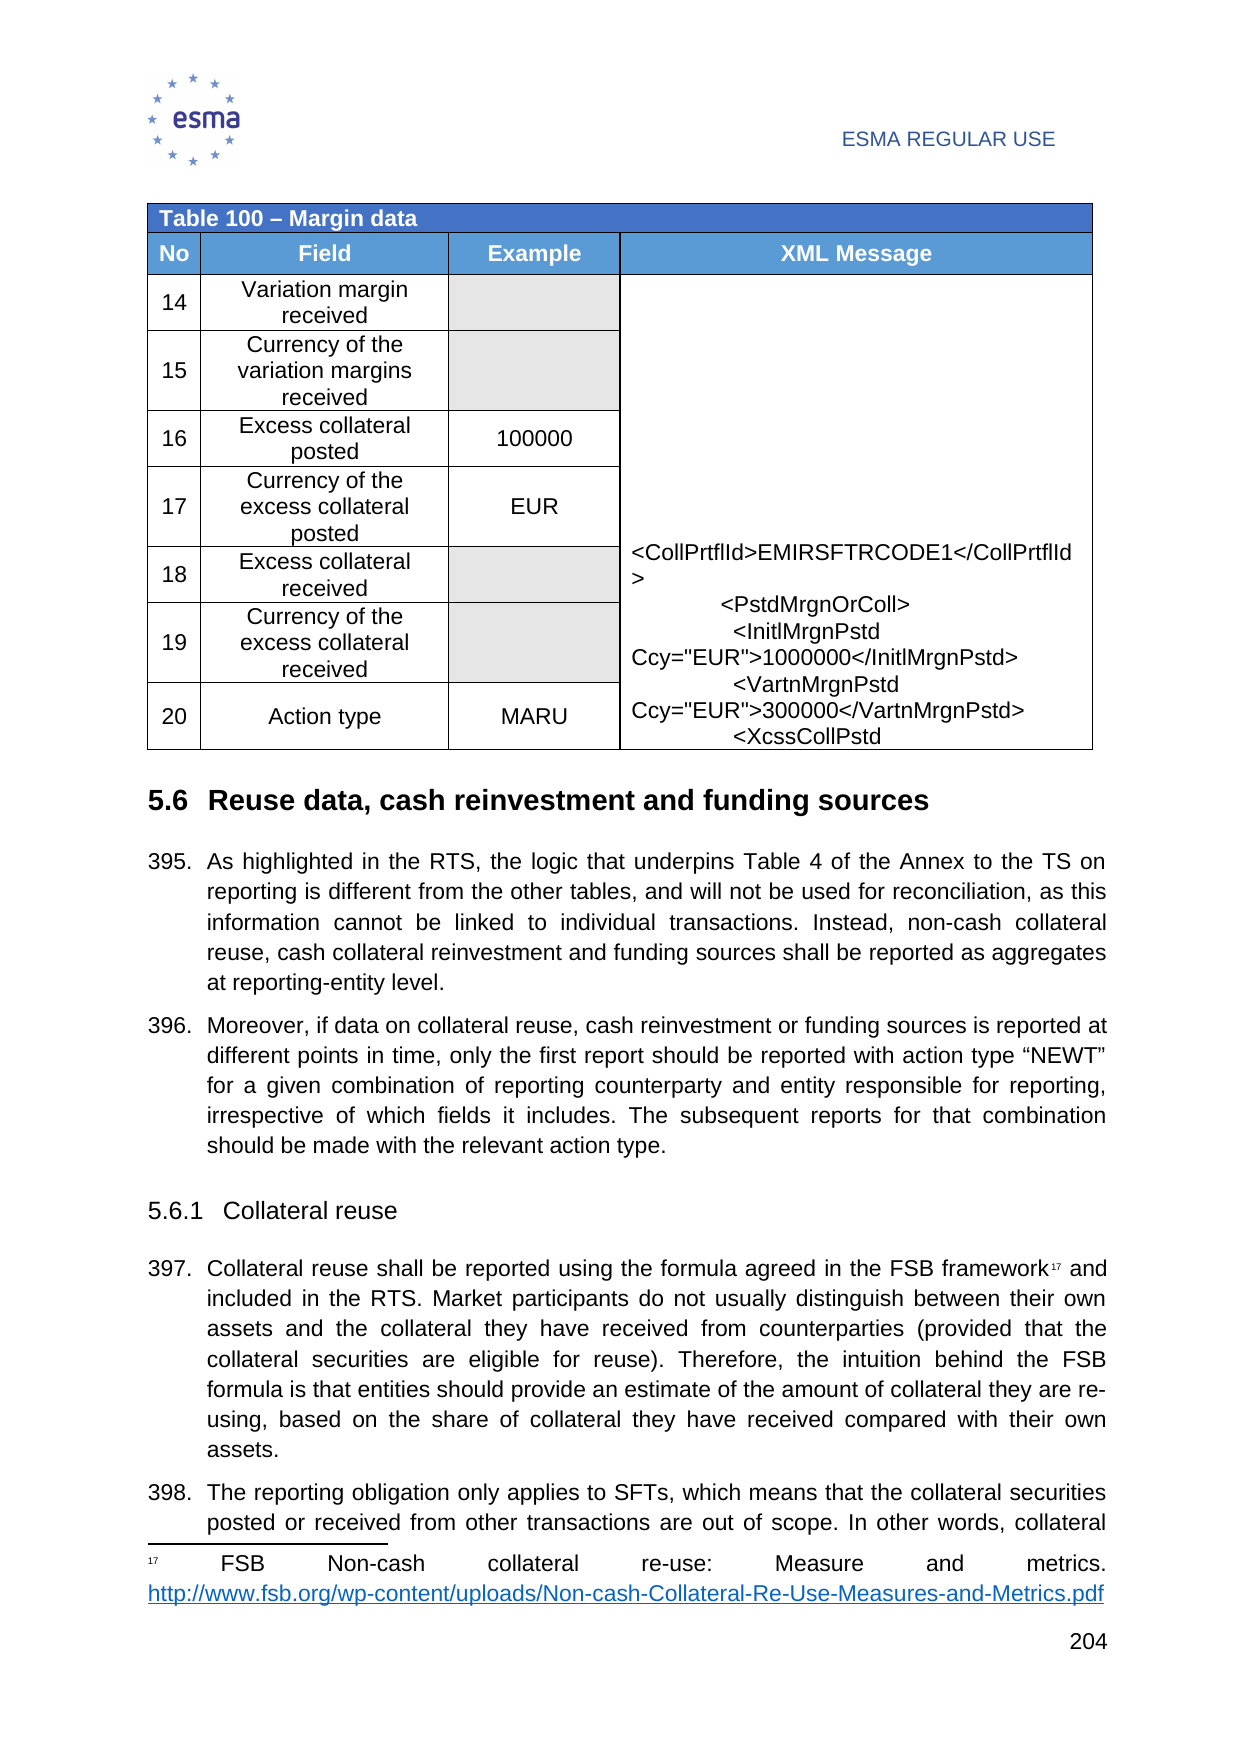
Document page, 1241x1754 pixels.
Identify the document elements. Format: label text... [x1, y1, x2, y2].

subtitle Collateral reuse [148, 1196, 1107, 1225]
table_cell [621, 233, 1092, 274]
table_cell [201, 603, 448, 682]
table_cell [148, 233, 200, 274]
list Collateral reuse shall be reported using the formula agreed in the FSB framework and included in the RTS. Market participants do not usually distinguish between their own assets and the collateral they have received from counterparties (provided that the collateral securities are eligible for reuse). Therefore, the intuition behind the FSB formula is that entities should provide an estimate of the amount of collateral they are re-using, based on the share of collateral they have received compared with their own assets. [148, 1255, 1107, 1463]
picture [147, 73, 240, 166]
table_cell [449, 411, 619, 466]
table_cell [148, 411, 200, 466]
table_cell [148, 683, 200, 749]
list Moreover, if data on collateral reuse, cash reinvestment or funding sources is reported at different points in time, only the first report should be reported with action type “NEWT” for a given combination of reporting counterparty and entity responsible for reporting, irrespective of which fields it includes. The subsequent reports for that combination should be made with the relevant action type. [148, 1012, 1107, 1159]
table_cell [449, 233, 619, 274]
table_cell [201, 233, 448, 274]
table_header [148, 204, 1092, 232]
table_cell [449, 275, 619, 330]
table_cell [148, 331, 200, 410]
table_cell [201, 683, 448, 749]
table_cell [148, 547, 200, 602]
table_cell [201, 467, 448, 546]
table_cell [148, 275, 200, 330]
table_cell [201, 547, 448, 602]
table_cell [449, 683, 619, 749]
subtitle Reuse data, cash reinvestment and funding sources [148, 783, 1107, 817]
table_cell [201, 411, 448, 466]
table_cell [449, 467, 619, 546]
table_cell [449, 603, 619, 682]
list As highlighted in the RTS, the logic that underpins Table 4 of the Annex to the TS on reporting is different from the other tables, and will not be used for reconciliation, as this information cannot be linked to individual transactions. Instead, non-cash collateral reuse, cash collateral reinvestment and funding sources shall be reported as aggregates at reporting-entity level. [148, 848, 1107, 995]
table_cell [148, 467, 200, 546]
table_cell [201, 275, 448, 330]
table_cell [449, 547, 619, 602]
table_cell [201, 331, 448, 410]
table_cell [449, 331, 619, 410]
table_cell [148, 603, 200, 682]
